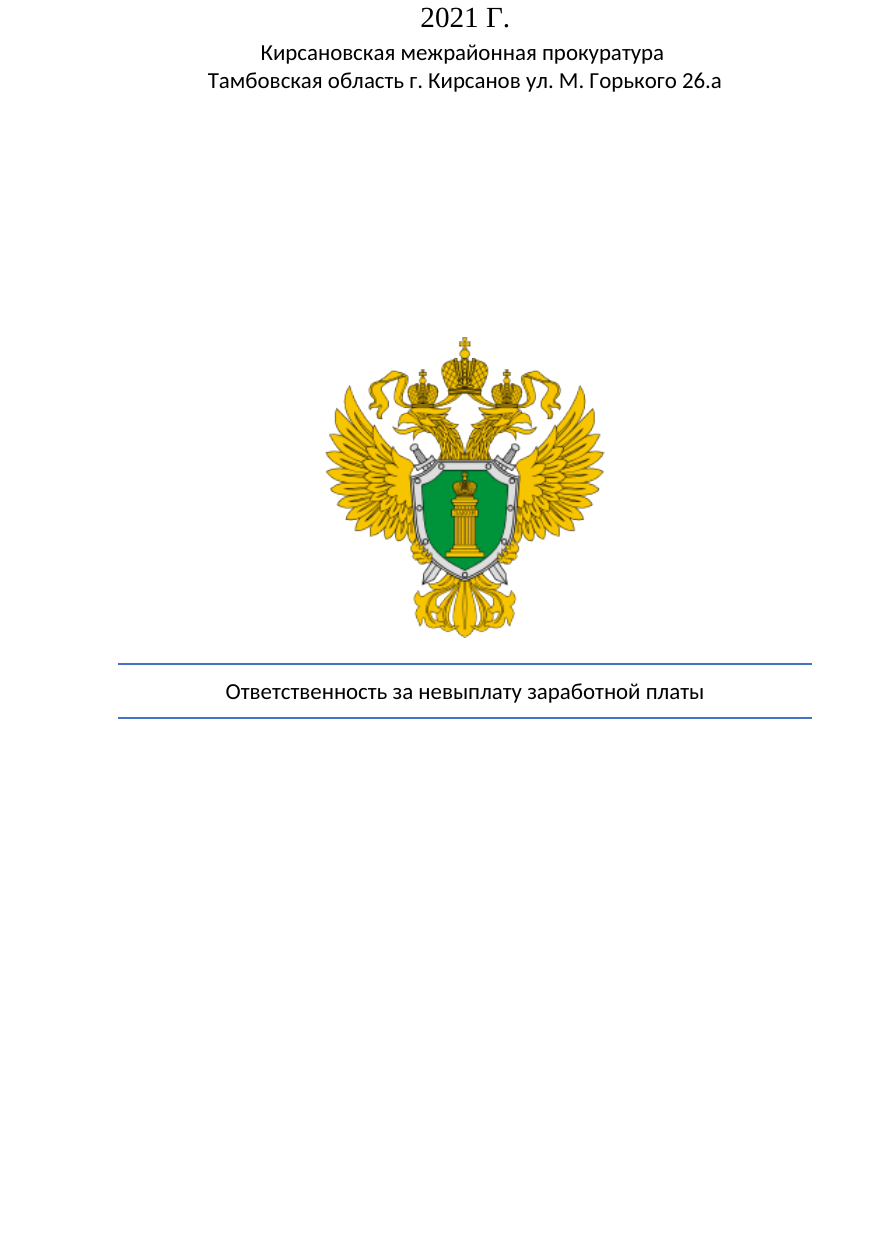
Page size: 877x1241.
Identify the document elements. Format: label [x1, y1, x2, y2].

picture [325, 337, 605, 638]
